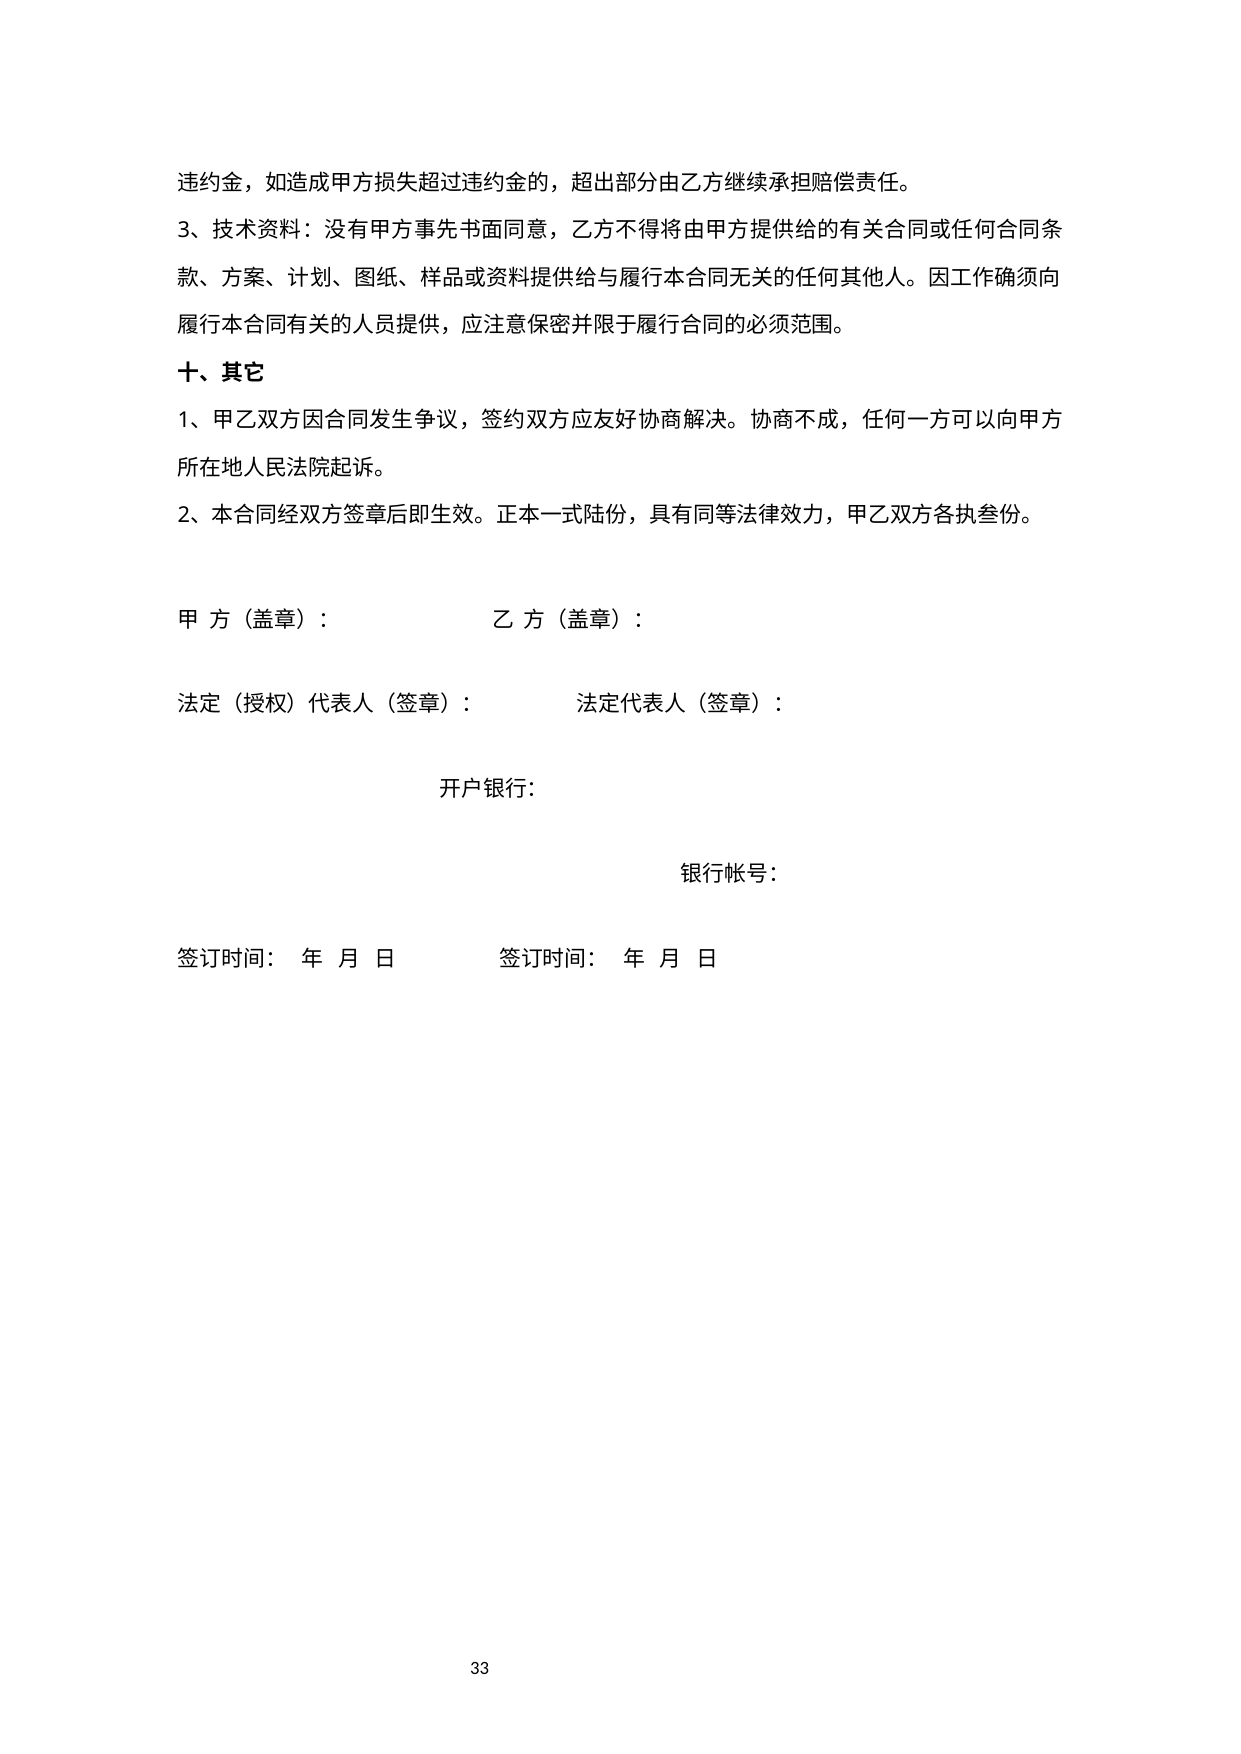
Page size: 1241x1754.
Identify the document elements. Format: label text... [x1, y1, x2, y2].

text 十、其它 [177, 354, 1063, 386]
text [177, 164, 1063, 196]
text 2、本合同经双方签章后即生效。正本一式陆份，具有同等法律效力，甲乙双方各执叁份。 [177, 497, 1063, 529]
text 法定（授权）代表人（签章）： 法定代表人（签章）： [177, 672, 1063, 732]
text 银行帐号： [177, 842, 1063, 901]
text 3、技术资料：没有甲方事先书面同意，乙方不得将由甲方提供给的有关合同或任何合同条款、方案、计划、图纸、样品或资料提供给与履行本合同无关的任何其他人。因工作确须向履行本合同有关的人员提供，应注意保密并限于履行合同的必须范围。 [177, 212, 1063, 339]
text 签订时间： 年 月 日 签订时间： 年 月 日 [177, 927, 1063, 986]
text 甲 方（盖章）： 乙 方（盖章）： [177, 588, 1063, 647]
text 开户银行： [177, 757, 1063, 817]
text 1、甲乙双方因合同发生争议，签约双方应友好协商解决。协商不成，任何一方可以向甲方所在地人民法院起诉。 [177, 402, 1063, 481]
